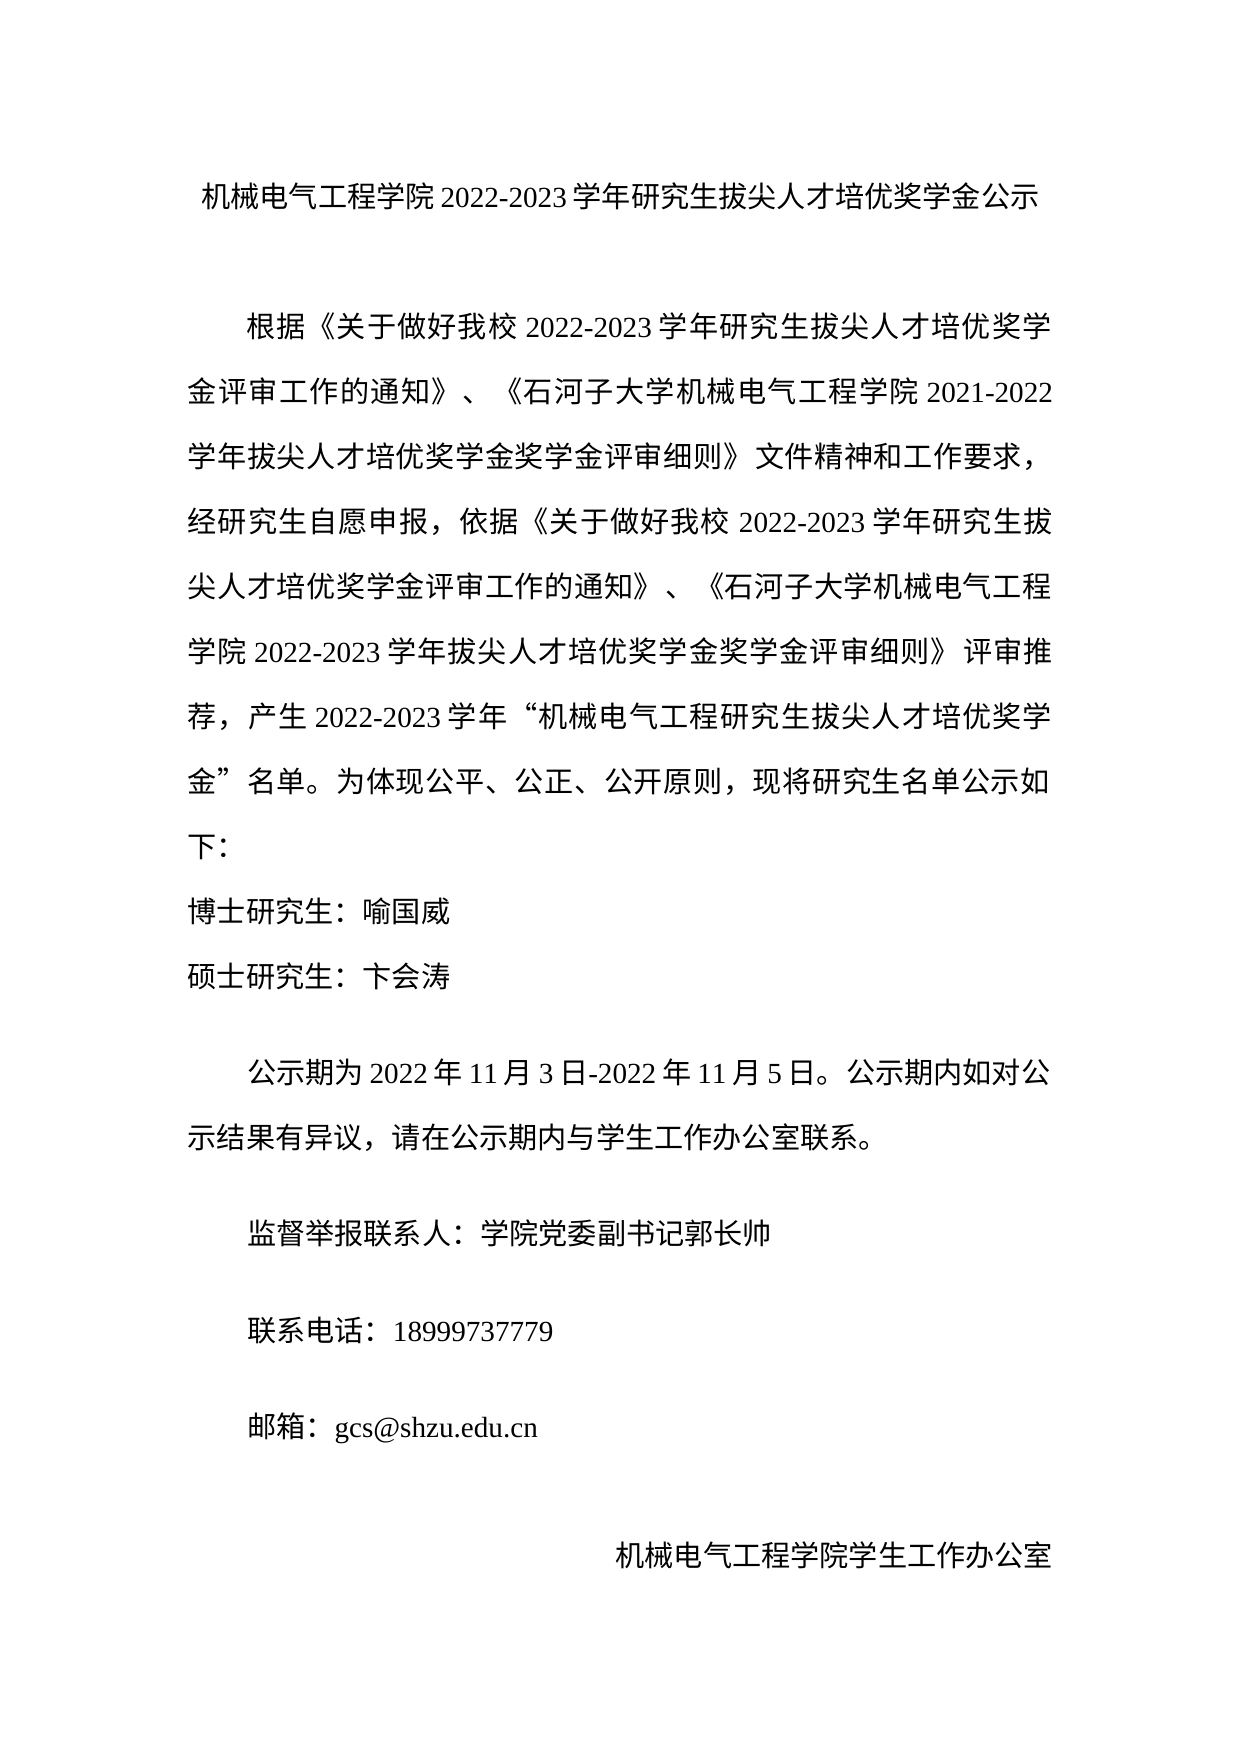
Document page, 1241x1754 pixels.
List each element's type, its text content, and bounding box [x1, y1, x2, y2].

text 根据《关于做好我校2022-2023学年研究生拔尖人才培优奖学金评审工作的通知》、《石河子大学机械电气工程学院2021-2022学年拔尖人才培优奖学金奖学金评审细则》文件精神和工作要求，经研究生自愿申报，依据《关于做好我校2022-2023学年研究生拔尖人才培优奖学金评审工作的通知》、《石河子大学机械电气工程学院2022-2023学年拔尖人才培优奖学金奖学金评审细则》评审推荐，产生2022-2023学年“机械电气工程研究生拔尖人才培优奖学金”名单。为体现公平、公正、公开原则，现将研究生名单公示如下： [187, 292, 1053, 877]
text 机械电气工程学院学生工作办公室 [187, 1521, 1053, 1586]
text 联系电话：18999737779 [187, 1296, 1053, 1361]
text 硕士研究生：卞会涛 [187, 942, 1053, 1007]
subtitle 机械电气工程学院2022-2023学年研究生拔尖人才培优奖学金公示 [187, 162, 1053, 227]
text 博士研究生：喻国威 [187, 877, 1053, 942]
text 监督举报联系人：学院党委副书记郭长帅 [187, 1199, 1053, 1264]
text 公示期为2022年11月3日-2022年11月5日。公示期内如对公示结果有异议，请在公示期内与学生工作办公室联系。 [187, 1038, 1053, 1168]
text 邮箱：gcs@shzu.edu.cn [187, 1392, 1053, 1457]
